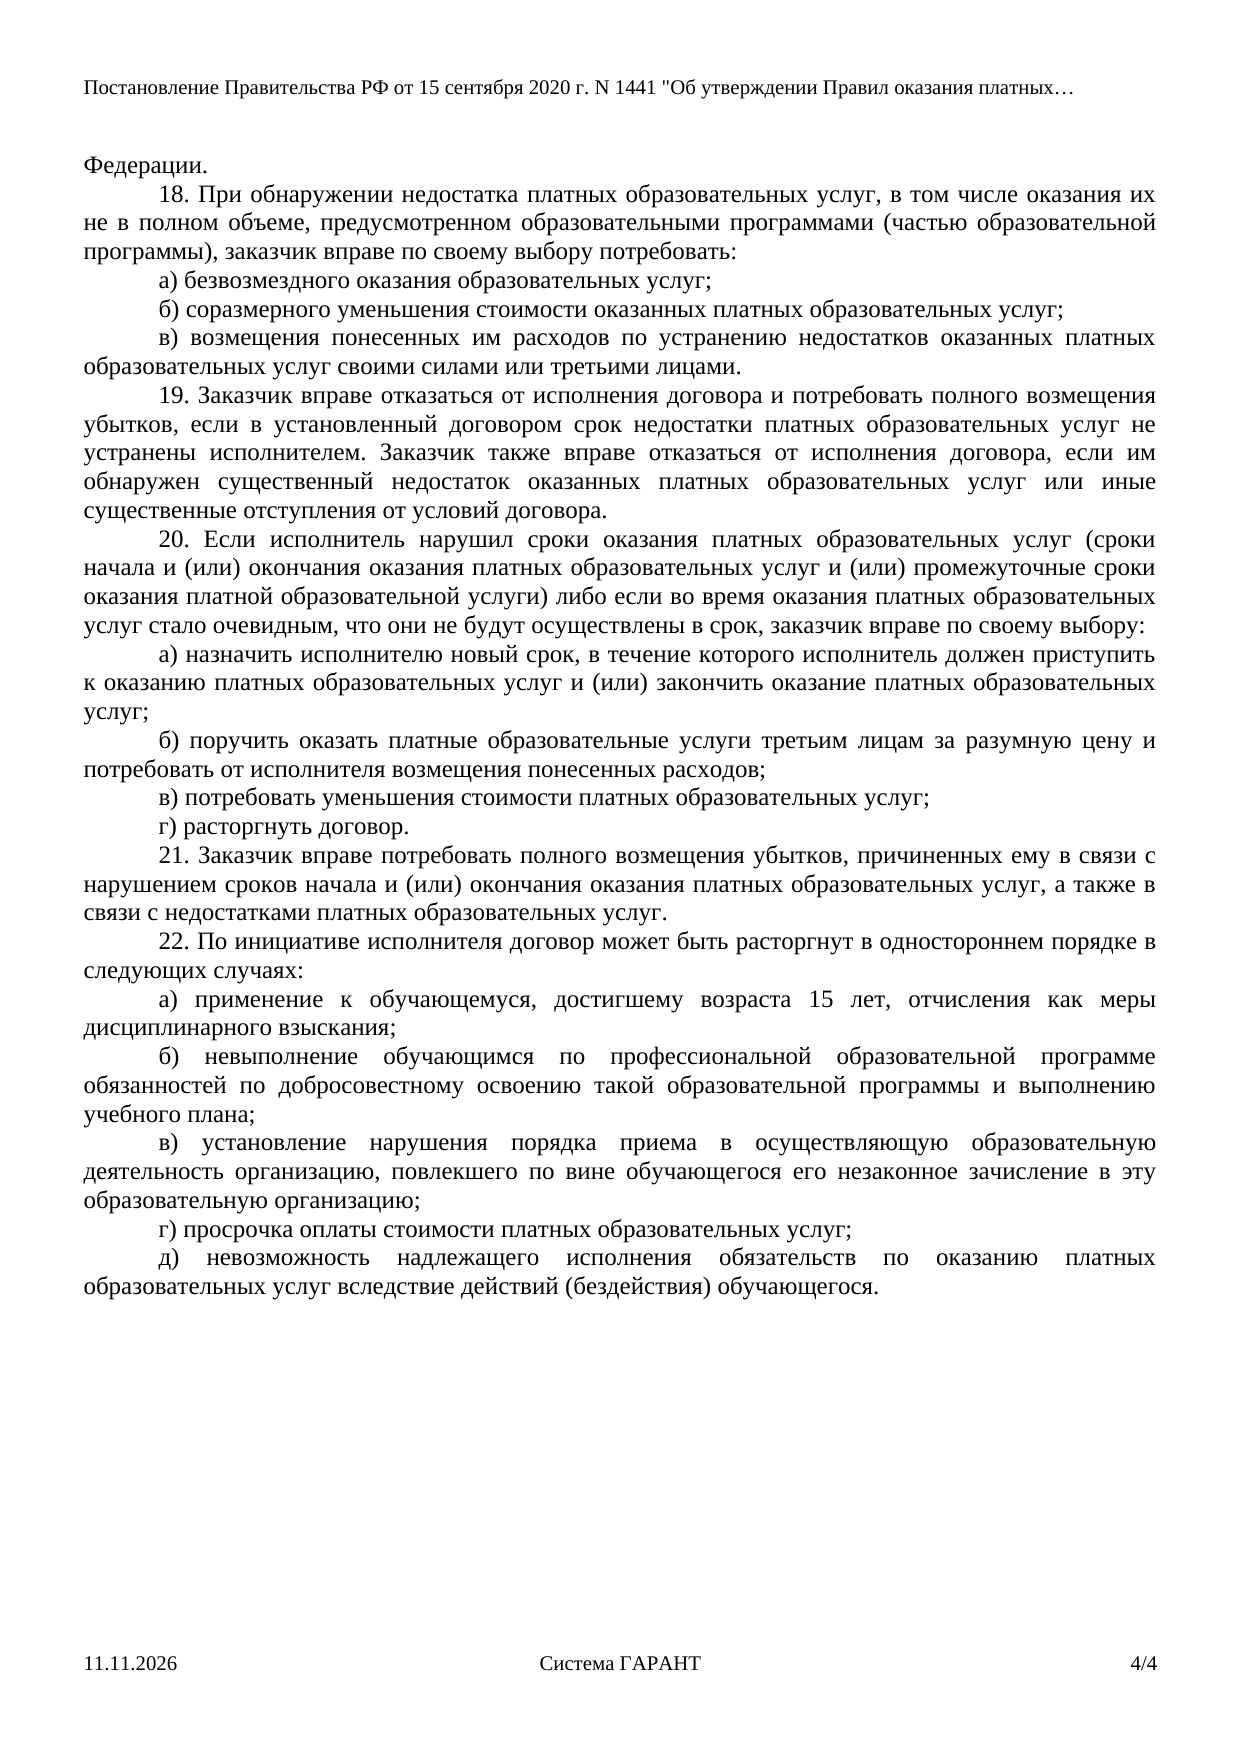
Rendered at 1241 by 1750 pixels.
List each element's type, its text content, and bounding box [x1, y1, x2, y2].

text 22. По инициативе исполнителя договор может быть расторгнут в одностороннем порядке в следующих случаях: [83, 926, 1157, 984]
text а) назначить исполнителю новый срок, в течение которого исполнитель должен приступить к оказанию платных образовательных услуг и (или) закончить оказание платных образовательных услуг; [83, 639, 1157, 725]
text б) невыполнение обучающимся по профессиональной образовательной программе обязанностей по добросовестному освоению такой образовательной программы и выполнению учебного плана; [83, 1041, 1157, 1127]
text 21. Заказчик вправе потребовать полного возмещения убытков, причиненных ему в связи с нарушением сроков начала и (или) окончания оказания платных образовательных услуг, а также в связи с недостатками платных образовательных услуг. [83, 840, 1157, 926]
text 19. Заказчик вправе отказаться от исполнения договора и потребовать полного возмещения убытков, если в установленный договором срок недостатки платных образовательных услуг не устранены исполнителем. Заказчик также вправе отказаться от исполнения договора, если им обнаружен существенный недостаток оказанных платных образовательных услуг или иные существенные отступления от условий договора. [83, 380, 1157, 524]
text а) безвозмездного оказания образовательных услуг; [83, 265, 1157, 294]
text г) просрочка оплаты стоимости платных образовательных услуг; [83, 1214, 1157, 1242]
text б) соразмерного уменьшения стоимости оказанных платных образовательных услуг; [83, 294, 1157, 322]
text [83, 150, 1157, 179]
text в) установление нарушения порядка приема в осуществляющую образовательную деятельность организацию, повлекшего по вине обучающегося его незаконное зачисление в эту образовательную организацию; [83, 1127, 1157, 1214]
text а) применение к обучающемуся, достигшему возраста 15 лет, отчисления как меры дисциплинарного взыскания; [83, 984, 1157, 1041]
text д) невозможность надлежащего исполнения обязательств по оказанию платных образовательных услуг вследствие действий (бездействия) обучающегося. [83, 1242, 1157, 1300]
text г) расторгнуть договор. [83, 811, 1157, 840]
text б) поручить оказать платные образовательные услуги третьим лицам за разумную цену и потребовать от исполнителя возмещения понесенных расходов; [83, 725, 1157, 782]
text в) потребовать уменьшения стоимости платных образовательных услуг; [83, 782, 1157, 811]
text в) возмещения понесенных им расходов по устранению недостатков оказанных платных образовательных услуг своими силами или третьими лицами. [83, 322, 1157, 380]
text 18. При обнаружении недостатка платных образовательных услуг, в том числе оказания их не в полном объеме, предусмотренном образовательными программами (частью образовательной программы), заказчик вправе по своему выбору потребовать: [83, 179, 1157, 265]
text 20. Если исполнитель нарушил сроки оказания платных образовательных услуг (сроки начала и (или) окончания оказания платных образовательных услуг и (или) промежуточные сроки оказания платной образовательной услуги) либо если во время оказания платных образовательных услуг стало очевидным, что они не будут осуществлены в срок, заказчик вправе по своему выбору: [83, 524, 1157, 639]
